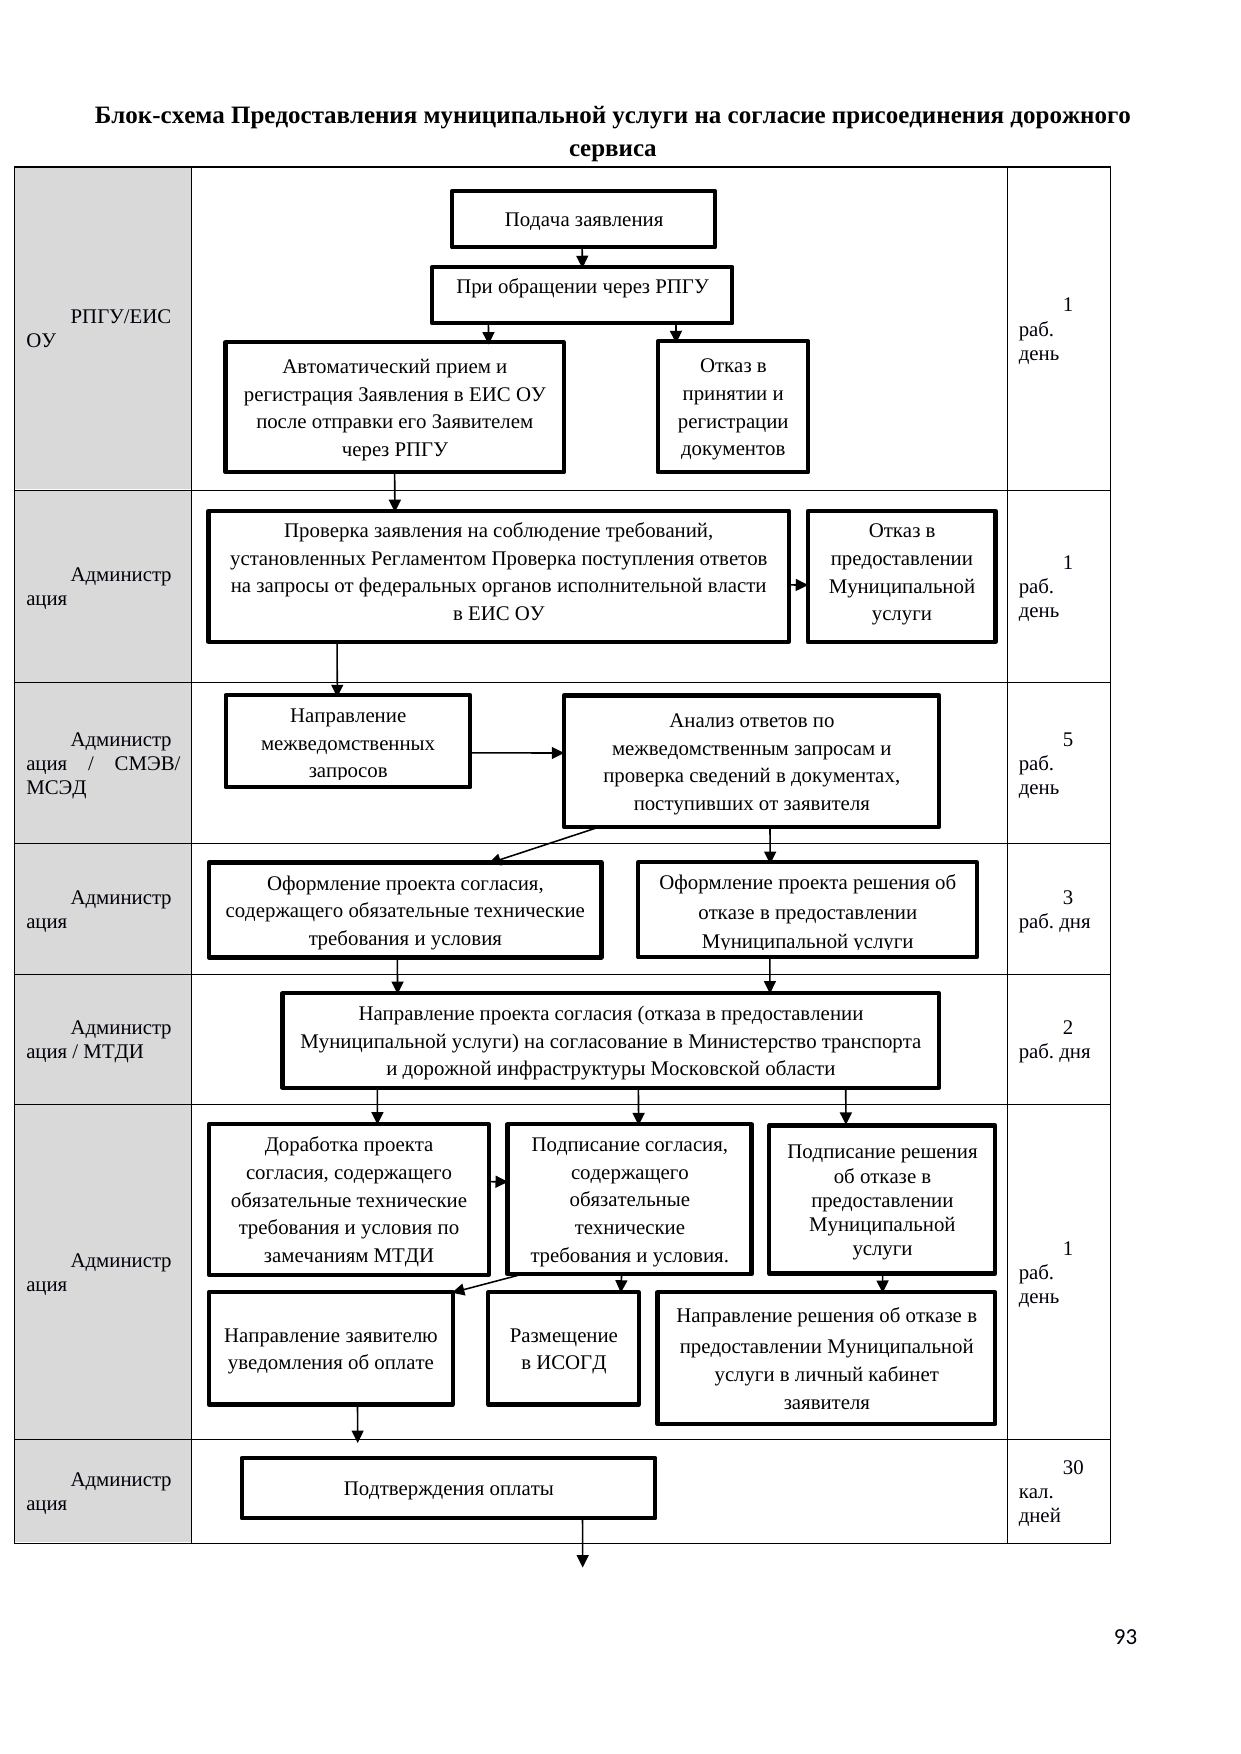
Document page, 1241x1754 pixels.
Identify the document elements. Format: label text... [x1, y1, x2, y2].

table_cell Администрация [15, 491, 191, 682]
table_cell [192, 975, 396, 1104]
table_cell [192, 491, 394, 682]
table_cell 30 кал. дней [1008, 1440, 1110, 1542]
table_header 1 раб. день [1008, 168, 1110, 489]
table_cell 3 раб. дня [1008, 844, 1110, 974]
table_cell [640, 1090, 845, 1104]
table_cell 1 раб. день [1008, 491, 1110, 682]
table_cell [339, 683, 1007, 843]
table_cell 5 раб. день [1008, 683, 1110, 843]
table_cell [399, 844, 769, 974]
table_cell [771, 844, 1007, 974]
table_cell 2 раб. дня [1008, 975, 1110, 1104]
table_cell Администрация / СМЭВ/ МСЭД [15, 683, 191, 843]
table_cell [192, 844, 542, 974]
table_cell [192, 1440, 1007, 1542]
table_cell Администрация / МТДИ [15, 975, 191, 1104]
table_header [192, 168, 1007, 489]
table_cell Администрация [15, 1105, 191, 1439]
table_cell Администрация [15, 1440, 191, 1542]
table_cell [192, 683, 587, 843]
table_cell [399, 975, 769, 991]
table_cell Администрация [15, 844, 191, 974]
table_header РПГУ/ЕИС ОУ [15, 168, 191, 489]
subtitle Блок-схема Предоставления муниципальной услуги на согласие присоединения дорожного сервиса [89, 100, 1137, 162]
table_cell 1 раб. день [1008, 1105, 1110, 1439]
table_cell [338, 491, 1007, 682]
table_cell [359, 1105, 1007, 1439]
table_cell [379, 1090, 637, 1104]
table_cell [771, 975, 1007, 1104]
table_cell [192, 1105, 508, 1439]
